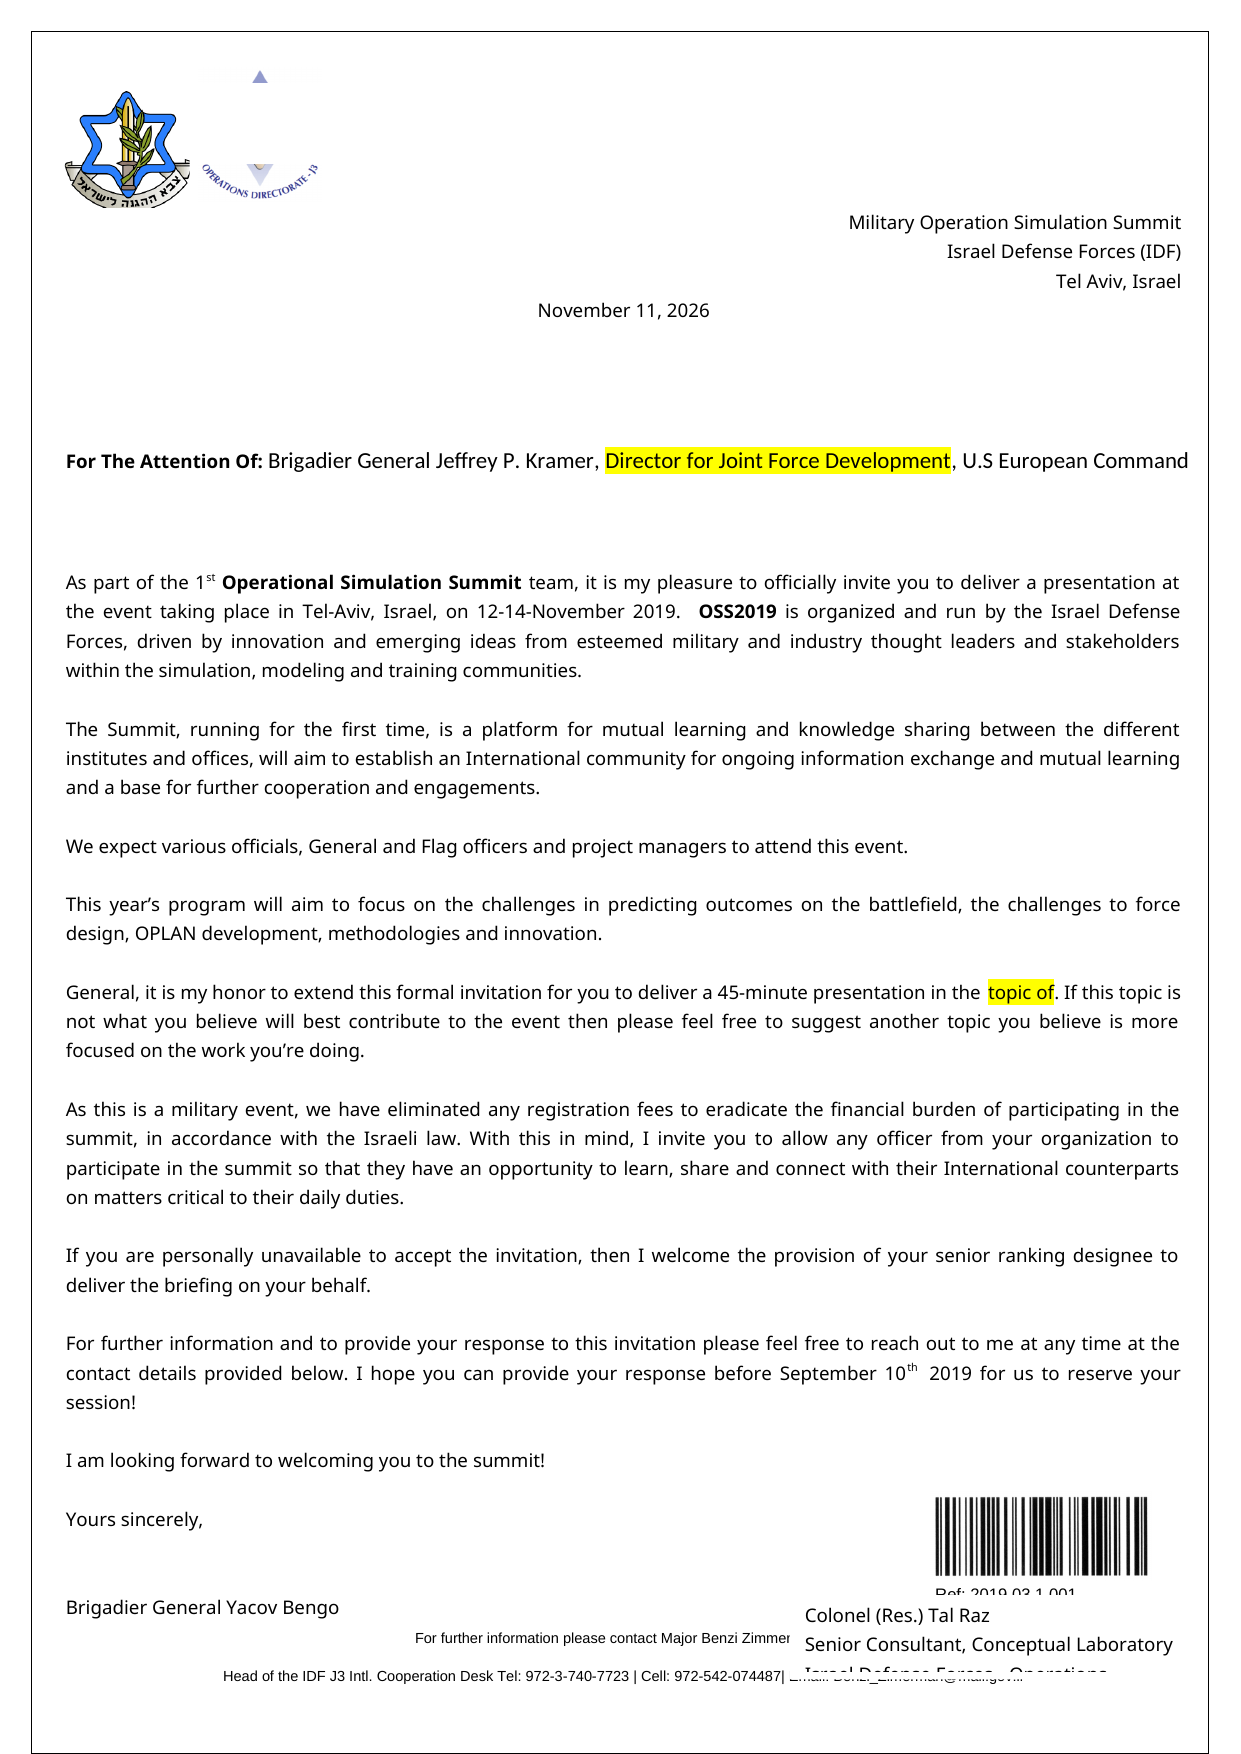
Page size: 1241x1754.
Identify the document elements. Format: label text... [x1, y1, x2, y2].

text We expect various officials, General and Flag officers and project managers to attend this event. [66, 833, 1181, 858]
picture [64, 91, 190, 208]
text As this is a military event, we have eliminated any registration fees to eradicate the financial burden of participating in the summit, in accordance with the Israeli law. With this in mind, I invite you to allow any officer from your organization to participate in the summit so that they have an opportunity to learn, share and connect with their International counterparts on matters critical to their daily duties. [66, 1096, 1181, 1210]
text Brigadier General Yacov Bengo [66, 1594, 1181, 1619]
text I am looking forward to welcoming you to the summit! [66, 1448, 1181, 1473]
text General, it is my honor to extend this formal invitation for you to deliver a 45-minute presentation in the topic of. If this topic is not what you believe will best contribute to the event then please feel free to suggest another topic you believe is more focused on the work you’re doing. [66, 979, 1181, 1063]
text Military Operation Simulation Summit [66, 209, 1181, 235]
text This year’s program will aim to focus on the challenges in predicting outcomes on the battlefield, the challenges to force design, OPLAN development, methodologies and innovation. [66, 891, 1181, 946]
text The Summit, running for the first time, is a platform for mutual learning and knowledge sharing between the different institutes and offices, will aim to establish an International community for ongoing information exchange and mutual learning and a base for further cooperation and engagements. [66, 716, 1181, 800]
picture [198, 67, 323, 83]
text For The Attention Of: Brigadier General Jeffrey P. Kramer, Director for Joint Force Development, U.S European Command [66, 447, 605, 474]
text Yours sincerely, [66, 1506, 1181, 1532]
text If you are personally unavailable to accept the invitation, then I welcome the provision of your senior ranking designee to deliver the briefing on your behalf. [66, 1243, 1181, 1297]
text Tel Aviv, Israel [66, 268, 1181, 293]
picture [929, 1532, 1152, 1581]
text As part of the 1st Operational Simulation Summit team, it is my pleasure to officially invite you to deliver a presentation at the event taking place in Tel-Aviv, Israel, on 12-14-November 2019. OSS2019 is organized and run by the Israel Defense Forces, driven by innovation and emerging ideas from esteemed military and industry thought leaders and stakeholders within the simulation, modeling and training communities. [66, 569, 1181, 683]
text Israel Defense Forces (IDF) [66, 239, 1181, 264]
picture [198, 164, 323, 202]
text For further information and to provide your response to this invitation please feel free to reach out to me at any time at the contact details provided below. I hope you can provide your response before September 10th 2019 for us to reserve your session! [66, 1331, 1181, 1414]
picture [929, 1491, 1152, 1506]
text August 8, 2019 [66, 297, 1181, 323]
